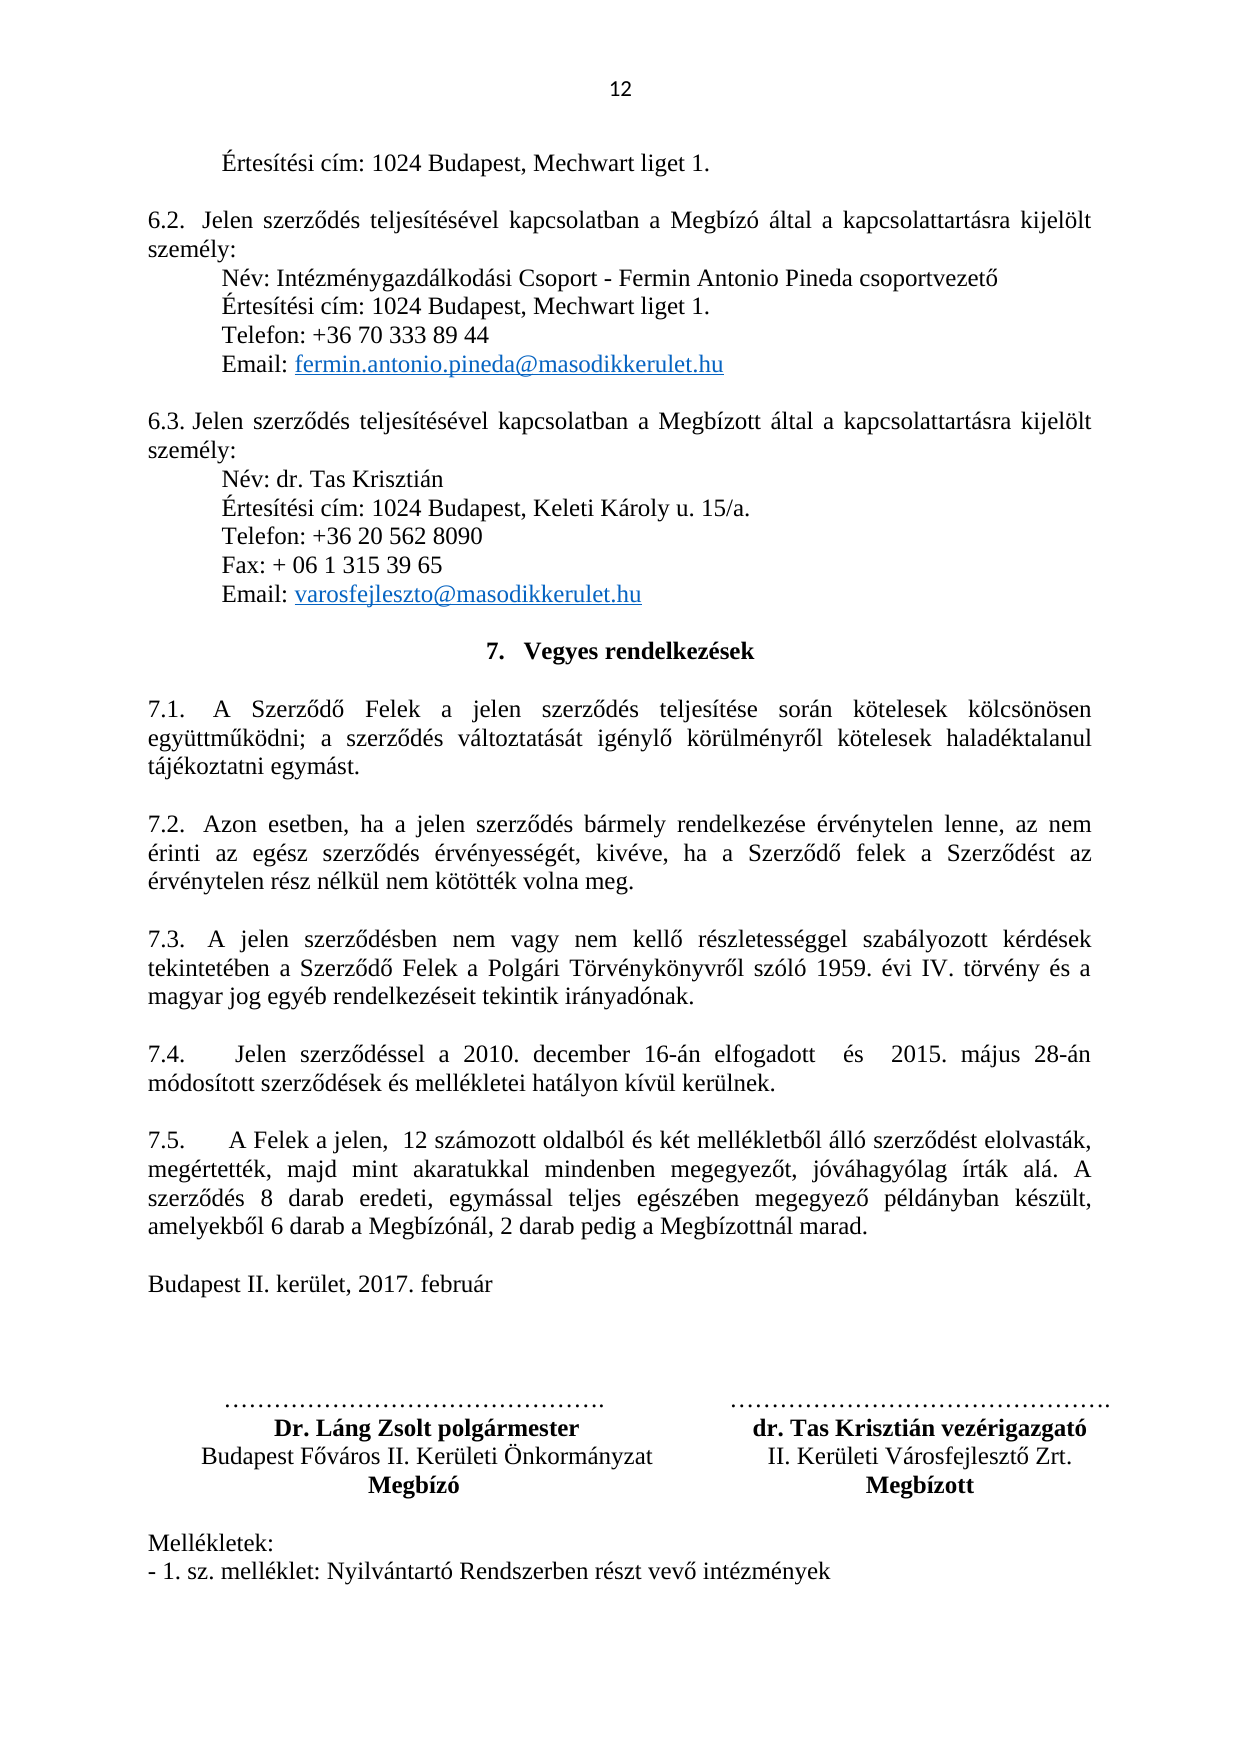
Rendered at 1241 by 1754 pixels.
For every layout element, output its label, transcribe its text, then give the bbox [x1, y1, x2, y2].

text Fax: + 06 1 315 39 65 [221, 550, 1093, 579]
text Név: Intézménygazdálkodási Csoport - Fermin Antonio Pineda csoportvezető [221, 263, 1093, 291]
list A Felek a jelen, 12 számozott oldalból és két mellékletből álló szerződést elolvasták, megértették, majd mint akaratukkal mindenben megegyezőt, jóváhagyólag írták alá. A szerződés 8 darab eredeti, egymással teljes egészében megegyező példányban készült, amelyekből 6 darab a Megbízónál, 2 darab pedig a Megbízottnál marad. [148, 1125, 1093, 1240]
list A jelen szerződésben nem vagy nem kellő részletességgel szabályozott kérdések tekintetében a Szerződő Felek a Polgári Törvénykönyvről szóló 1959. évi IV. törvény és a magyar jog egyéb rendelkezéseit tekintik irányadónak. [148, 924, 1093, 1010]
text Értesítési cím: 1024 Budapest, Mechwart liget 1. [221, 148, 1093, 176]
text Email: fermin.antonio.pineda@masodikkerulet.hu [221, 349, 1093, 378]
text Értesítési cím: 1024 Budapest, Keleti Károly u. 15/a. [221, 493, 1093, 521]
text - 1. sz. melléklet: Nyilvántartó Rendszerben részt vevő intézmények [148, 1556, 1093, 1585]
table_cell Dr. Láng Zsolt polgármester Budapest Főváros II. Kerületi Önkormányzat Megbízó [148, 1413, 680, 1499]
table_header ………………………………………. [148, 1298, 680, 1413]
text Budapest II. kerület, 2017. február [148, 1269, 1093, 1298]
text 6.2. Jelen szerződés teljesítésével kapcsolatban a Megbízó által a kapcsolattartásra kijelölt személy: [148, 205, 1093, 263]
text Értesítési cím: 1024 Budapest, Mechwart liget 1. [221, 291, 1093, 320]
text Email: varosfejleszto@masodikkerulet.hu [221, 579, 1093, 608]
text 6.3. Jelen szerződés teljesítésével kapcsolatban a Megbízott által a kapcsolattartásra kijelölt személy: [148, 406, 1093, 464]
table_header ………………………………………. [680, 1298, 1160, 1413]
text Telefon: +36 20 562 8090 [221, 521, 1093, 550]
table_cell dr. Tas Krisztián vezérigazgató II. Kerületi Városfejlesztő Zrt. Megbízott [680, 1413, 1160, 1499]
text Telefon: +36 70 333 89 44 [221, 320, 1093, 349]
list A Szerződő Felek a jelen szerződés teljesítése során kötelesek kölcsönösen együttműködni; a szerződés változtatását igénylő körülményről kötelesek haladéktalanul tájékoztatni egymást. [148, 694, 1093, 780]
list Azon esetben, ha a jelen szerződés bármely rendelkezése érvénytelen lenne, az nem érinti az egész szerződés érvényességét, kivéve, ha a Szerződő felek a Szerződést az érvénytelen rész nélkül nem kötötték volna meg. [148, 809, 1093, 895]
text Mellékletek: [148, 1528, 1093, 1556]
list Vegyes rendelkezések [148, 636, 1093, 665]
text Név: dr. Tas Krisztián [221, 464, 1093, 493]
list Jelen szerződéssel a 2010. december 16-án elfogadott és 2015. május 28-án módosított szerződések és mellékletei hatályon kívül kerülnek. [148, 1039, 1093, 1096]
